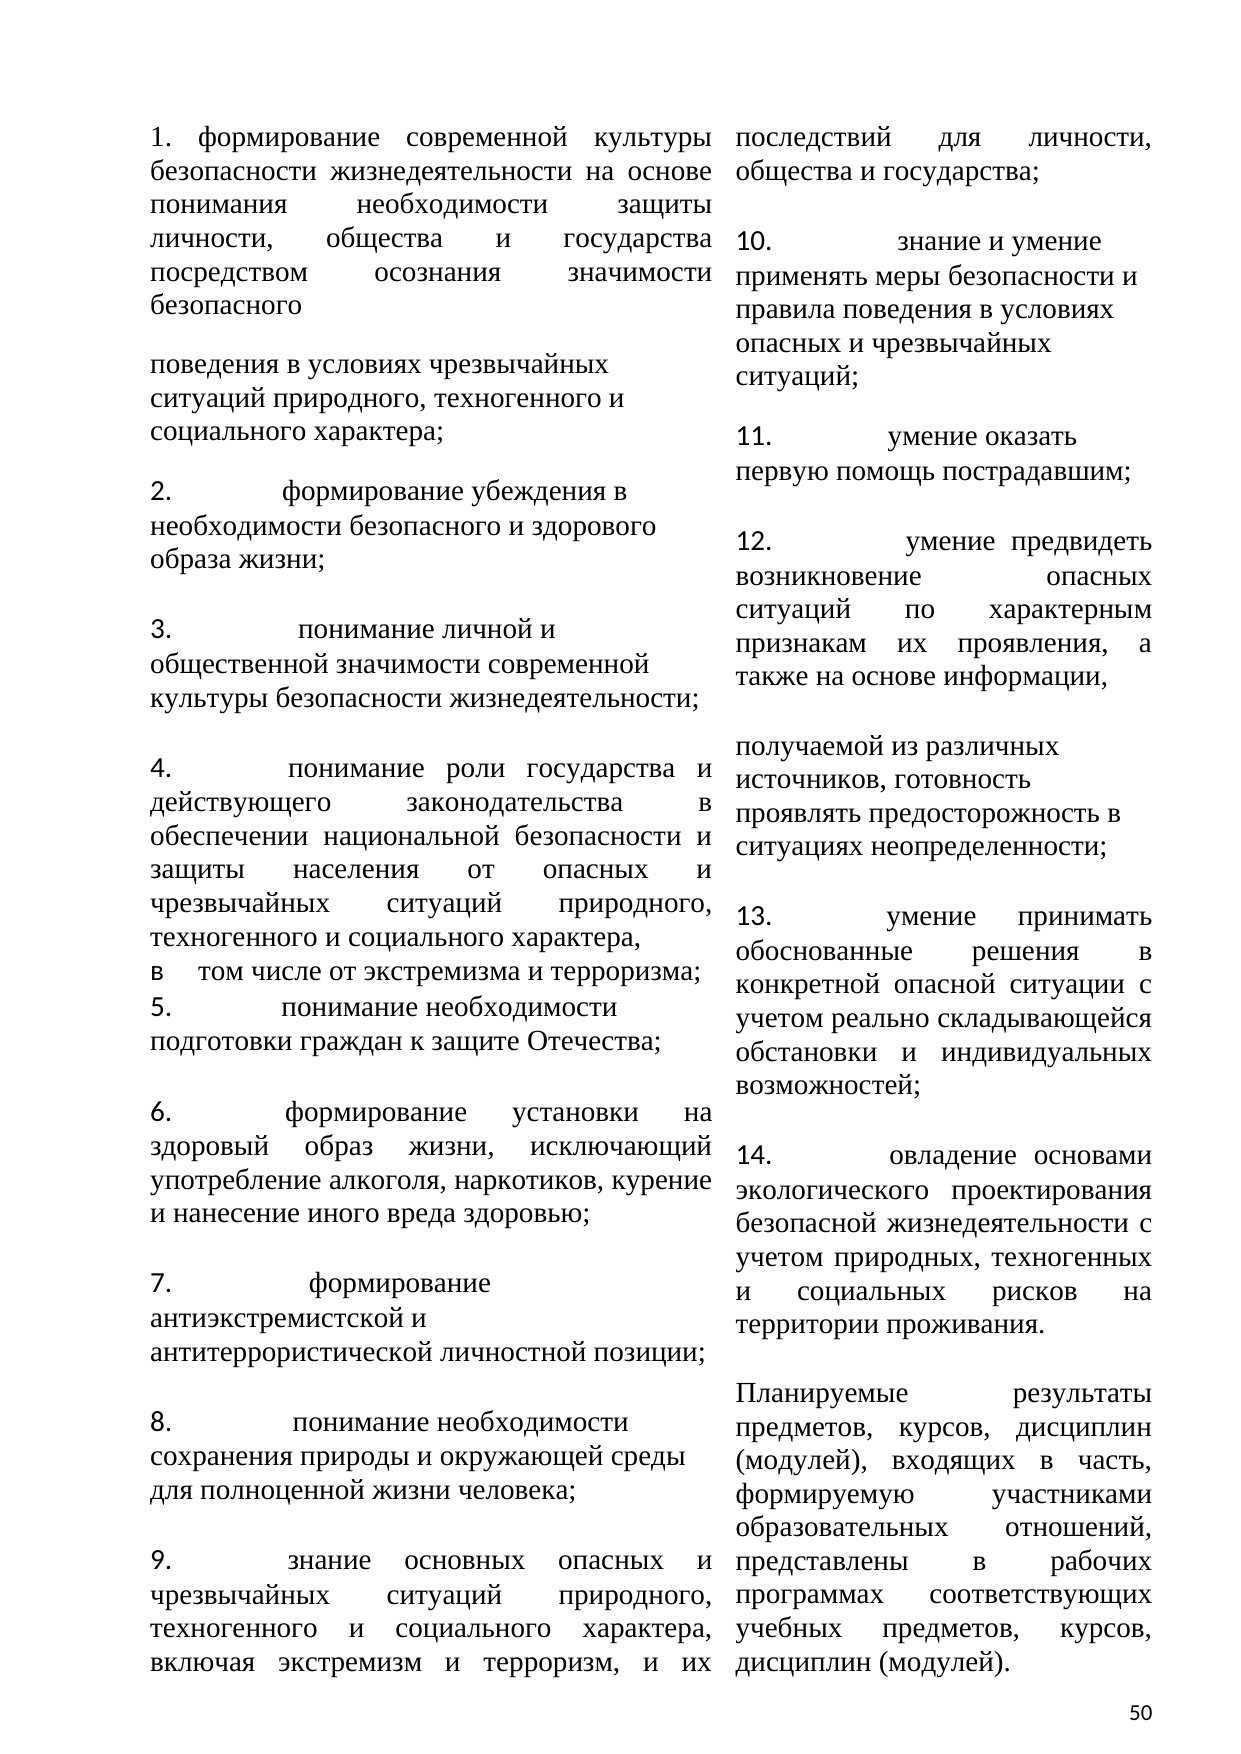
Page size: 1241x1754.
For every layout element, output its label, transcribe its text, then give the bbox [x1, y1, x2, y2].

list понимание личной и общественной значимости современной культуры безопасности жизнедеятельности; [150, 611, 712, 713]
text поведения в условиях чрезвычайных ситуаций природного, техногенного и социального характера; [150, 346, 712, 447]
list знание и умение применять меры безопасности и правила поведения в условиях опасных и чрезвычайных ситуаций; [735, 222, 1152, 392]
list овладение основами экологического проектирования безопасной жизнедеятельности с учетом природных, техногенных и социальных рисков на территории проживания. [735, 1136, 1152, 1340]
list знание основных опасных и чрезвычайных ситуаций природного, техногенного и социального характера, включая экстремизм и терроризм, и их последствий для личности, общества и государства; [735, 119, 1152, 187]
list формирование установки на здоровый образ жизни, исключающий употребление алкоголя, наркотиков, курение и нанесение иного вреда здоровью; [150, 1093, 712, 1229]
list знание основных опасных и чрезвычайных ситуаций природного, техногенного и социального характера, включая экстремизм и терроризм, и их последствий для личности, общества и государства; [150, 1541, 712, 1677]
text 1. формирование современной культуры безопасности жизнедеятельности на основе понимания необходимости защиты личности, общества и государства посредством осознания значимости безопасного [150, 119, 712, 321]
list умение предвидеть возникновение опасных ситуаций по характерным признакам их проявления, а также на основе информации, [735, 522, 1152, 692]
text Планируемые результаты предметов, курсов, дисциплин (модулей), входящих в часть, формируемую участниками образовательных отношений, представлены в рабочих программах соответствующих учебных предметов, курсов, дисциплин (модулей). [735, 1375, 1152, 1677]
list умение оказать первую помощь пострадавшим; [735, 417, 1152, 487]
list том числе от экстремизма и терроризма; [150, 952, 712, 988]
text получаемой из различных источников, готовность проявлять предосторожность в ситуациях неопределенности; [735, 728, 1152, 862]
list понимание необходимости сохранения природы и окружающей среды для полноценной жизни человека; [150, 1403, 712, 1506]
list формирование убеждения в необходимости безопасного и здорового образа жизни; [150, 472, 712, 575]
list понимание роли государства и действующего законодательства в обеспечении национальной безопасности и защиты населения от опасных и чрезвычайных ситуаций природного, техногенного и социального характера, [150, 749, 712, 952]
list умение принимать обоснованные решения в конкретной опасной ситуации с учетом реально складывающейся обстановки и индивидуальных возможностей; [735, 897, 1152, 1101]
list понимание необходимости подготовки граждан к защите Отечества; [150, 988, 712, 1057]
list формирование антиэкстремистской и антитеррористической личностной позиции; [150, 1264, 712, 1367]
